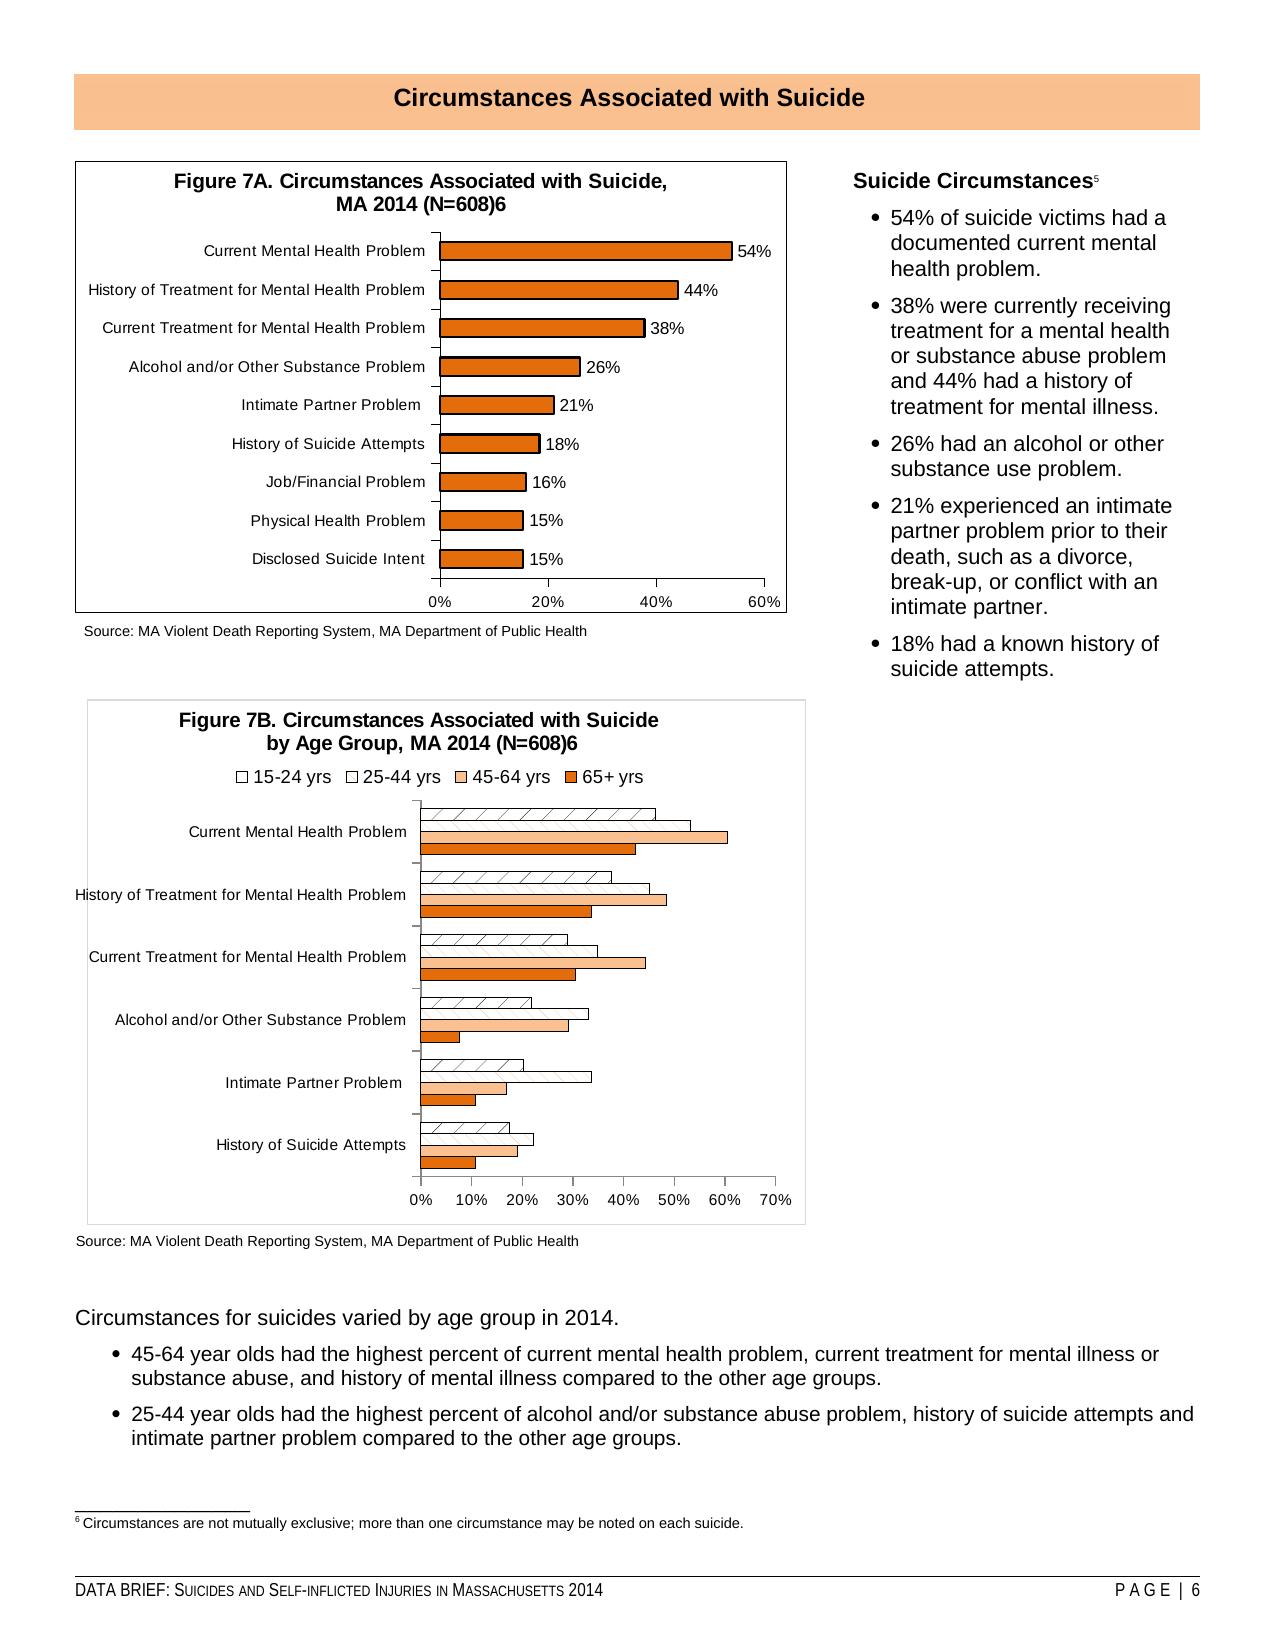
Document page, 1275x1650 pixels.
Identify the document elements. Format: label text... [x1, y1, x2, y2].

text Circumstances for suicides varied by age group in 2014. [75, 1305, 1200, 1330]
text 6 Circumstances are not mutually exclusive; more than one circumstance may be noted on each suicide. [75, 1515, 1200, 1531]
list 25-44 year olds had the highest percent of alcohol and/or substance abuse problem, history of suicide attempts and intimate partner problem compared to the other age groups. [112, 1402, 1200, 1450]
text ______________ [75, 1486, 1200, 1515]
list 45-64 year olds had the highest percent of current mental health problem, current treatment for mental illness or substance abuse, and history of mental illness compared to the other age groups. [112, 1342, 1200, 1390]
